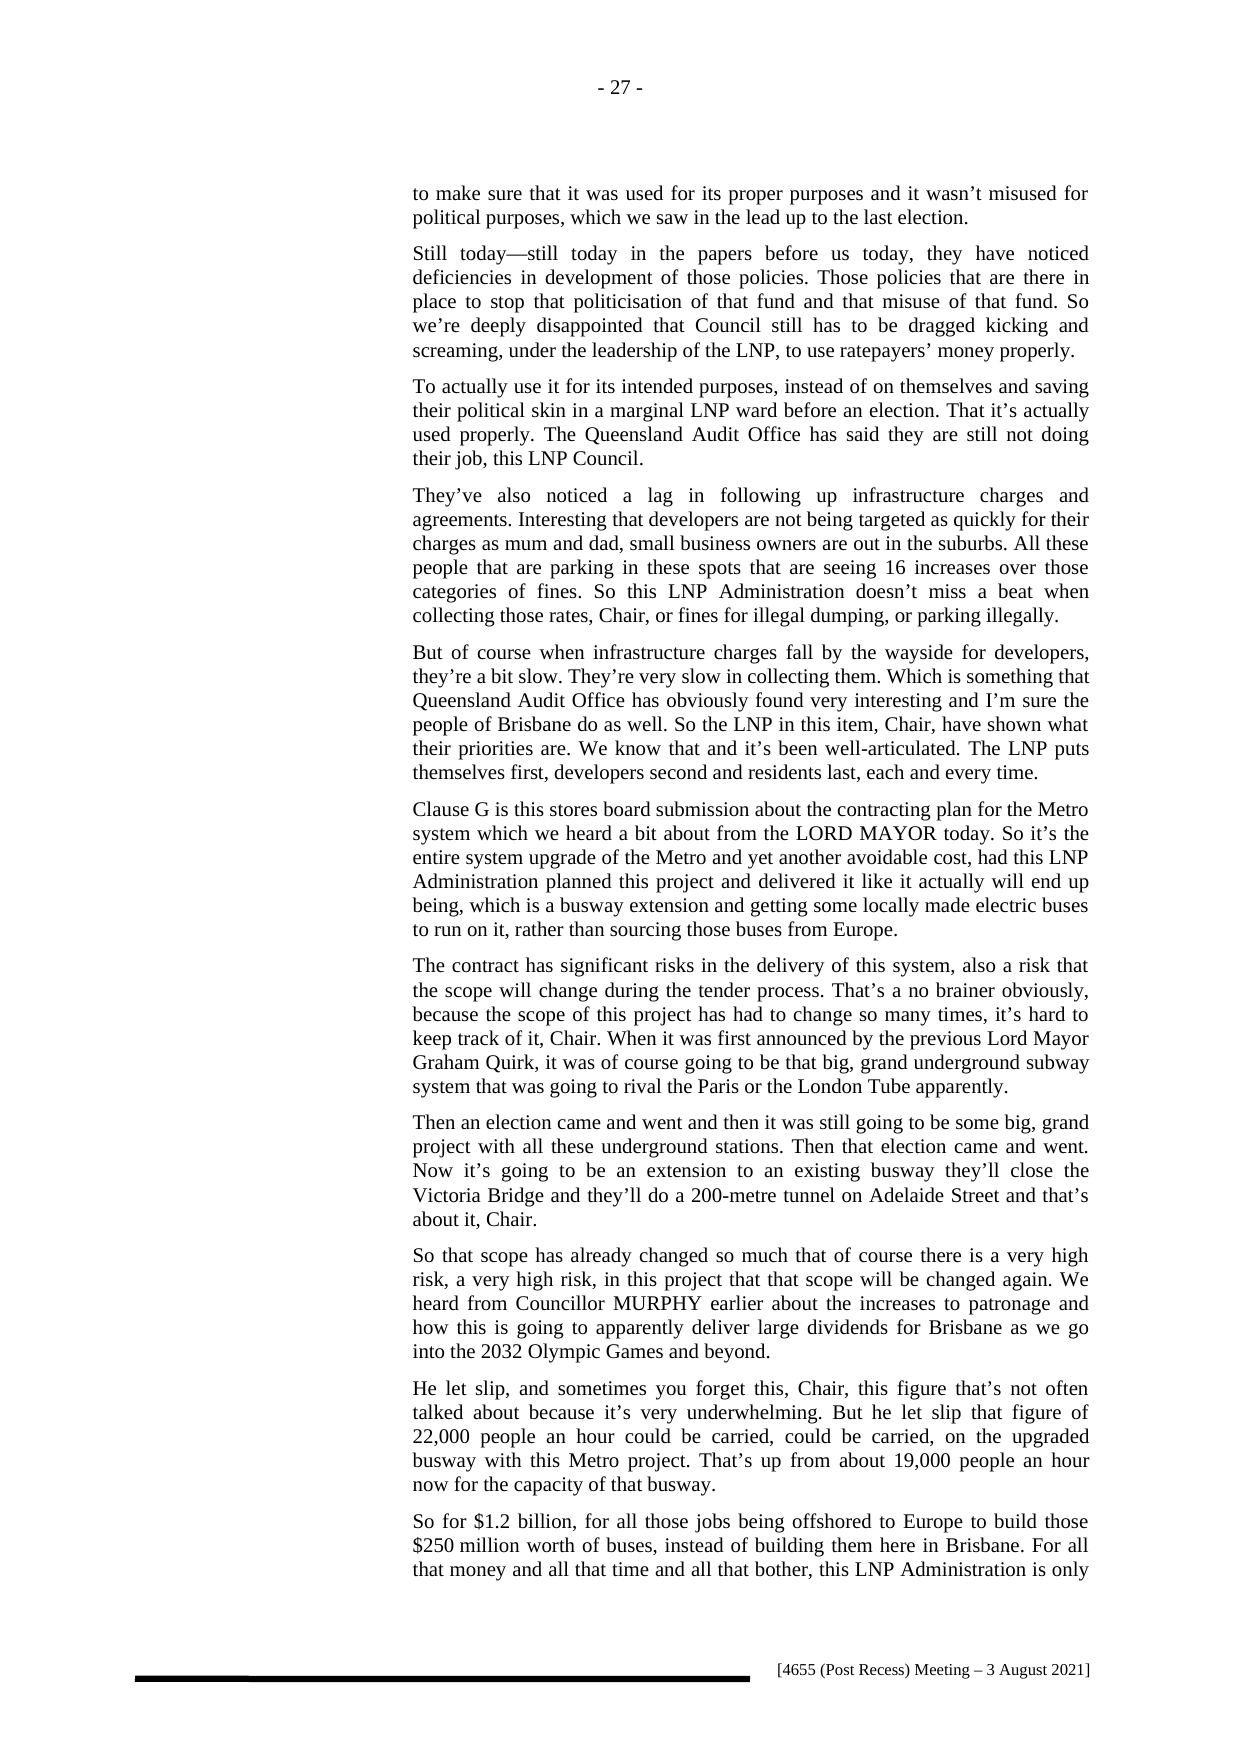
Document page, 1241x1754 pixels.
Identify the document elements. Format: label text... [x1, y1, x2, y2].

text But of course when infrastructure charges fall by the wayside for developers, they’re a bit slow. They’re very slow in collecting them. Which is something that Queensland Audit Office has obviously found very interesting and I’m sure the people of Brisbane do as well. So the LNP in this item, Chair, have shown what their priorities are. We know that and it’s been well-articulated. The LNP puts themselves first, developers second and residents last, each and every time. [412, 640, 1090, 784]
text So that scope has already changed so much that of course there is a very high risk, a very high risk, in this project that that scope will be changed again. We heard from Councillor MURPHY earlier about the increases to patronage and how this is going to apparently deliver large dividends for Brisbane as we go into the 2032 Olympic Games and beyond. [412, 1243, 1090, 1363]
text He let slip, and sometimes you forget this, Chair, this figure that’s not often talked about because it’s very underwhelming. But he let slip that figure of 22,000 people an hour could be carried, could be carried, on the upgraded busway with this Metro project. That’s up from about 19,000 people an hour now for the capacity of that busway. [412, 1376, 1090, 1496]
text To actually use it for its intended purposes, instead of on themselves and saving their political skin in a marginal LNP ward before an election. That it’s actually used properly. The Queensland Audit Office has said they are still not doing their job, this LNP Council. [412, 374, 1090, 470]
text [150, 181, 1090, 229]
text Then an election came and went and then it was still going to be some big, grand project with all these underground stations. Then that election came and went. Now it’s going to be an extension to an existing busway they’ll close the Victoria Bridge and they’ll do a 200-metre tunnel on Adelaide Street and that’s about it, Chair. [412, 1110, 1090, 1231]
text They’ve also noticed a lag in following up infrastructure charges and agreements. Interesting that developers are not being targeted as quickly for their charges as mum and dad, small business owners are out in the suburbs. All these people that are parking in these spots that are seeing 16 increases over those categories of fines. So this LNP Administration doesn’t miss a beat when collecting those rates, Chair, or fines for illegal dumping, or parking illegally. [412, 483, 1090, 627]
text Still today—still today in the papers before us today, they have noticed deficiencies in development of those policies. Those policies that are there in place to stop that politicisation of that fund and that misuse of that fund. So we’re deeply disappointed that Council still has to be dragged kicking and screaming, under the leadership of the LNP, to use ratepayers’ money properly. [150, 241, 1090, 362]
text The contract has significant risks in the delivery of this system, also a risk that the scope will change during the tender process. That’s a no brainer obviously, because the scope of this project has had to change so many times, it’s hard to keep track of it, Chair. When it was first announced by the previous Lord Mayor Graham Quirk, it was of course going to be that big, grand underground subway system that was going to rival the Paris or the London Tube apparently. [412, 953, 1090, 1098]
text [412, 1509, 1090, 1581]
text Clause G is this stores board submission about the contracting plan for the Metro system which we heard a bit about from the LORD MAYOR today. So it’s the entire system upgrade of the Metro and yet another avoidable cost, had this LNP Administration planned this project and delivered it like it actually will end up being, which is a busway extension and getting some locally made electric buses to run on it, rather than sourcing those buses from Europe. [412, 797, 1090, 941]
